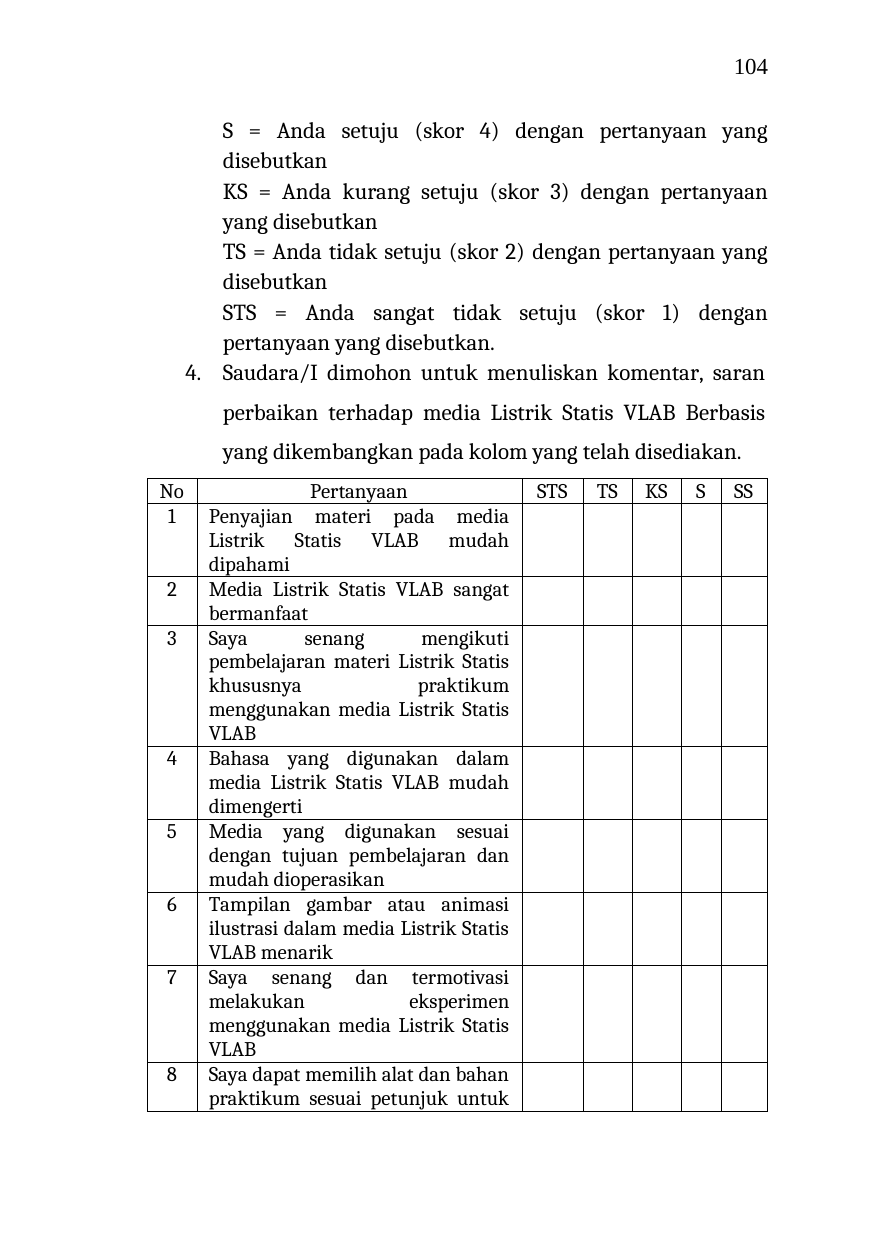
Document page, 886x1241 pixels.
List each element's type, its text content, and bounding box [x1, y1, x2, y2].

table_cell 8 [148, 1063, 197, 1111]
table_cell 3 [148, 626, 197, 746]
table_cell [722, 504, 767, 576]
table_cell [523, 820, 583, 892]
table_header KS [633, 479, 681, 503]
table_cell [633, 893, 681, 965]
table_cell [198, 1063, 522, 1111]
table_cell [633, 577, 681, 625]
table_cell [682, 1063, 721, 1111]
list KS = Anda kurang setuju (skor 3) dengan pertanyaan yang disebutkan [223, 178, 768, 235]
table_cell [584, 966, 632, 1062]
table_cell Saya senang dan termotivasi melakukan eksperimen menggunakan media Listrik Statis VLAB [198, 966, 522, 1062]
table_cell [682, 626, 721, 746]
table_cell Saya senang mengikuti pembelajaran materi Listrik Statis khususnya praktikum menggunakan media Listrik Statis VLAB [198, 626, 522, 746]
table_cell [682, 577, 721, 625]
table_cell [523, 747, 583, 819]
table_cell 4 [148, 747, 197, 819]
table_header No [148, 479, 197, 503]
table_cell [584, 893, 632, 965]
table_header S [682, 479, 721, 503]
table_cell [523, 966, 583, 1062]
table_cell Media Listrik Statis VLAB sangat bermanfaat [198, 577, 522, 625]
table_cell [523, 504, 583, 576]
table_cell [633, 504, 681, 576]
table_cell [722, 747, 767, 819]
table_cell Tampilan gambar atau animasi ilustrasi dalam media Listrik Statis VLAB menarik [198, 893, 522, 965]
table_cell [584, 1063, 632, 1111]
table_cell [523, 577, 583, 625]
table_cell [523, 893, 583, 965]
table_cell [682, 504, 721, 576]
table_cell 7 [148, 966, 197, 1062]
table_cell [682, 893, 721, 965]
table_cell [682, 966, 721, 1062]
table_cell [584, 626, 632, 746]
list TS = Anda tidak setuju (skor 2) dengan pertanyaan yang disebutkan [223, 239, 768, 296]
table_cell 1 [148, 504, 197, 576]
table_header Pertanyaan [198, 479, 522, 503]
list Saudara/I dimohon untuk menuliskan komentar, saran perbaikan terhadap media Listrik Statis VLAB Berbasis yang dikembangkan pada kolom yang telah disediakan. [185, 360, 766, 465]
table_cell [722, 893, 767, 965]
table_cell 5 [148, 820, 197, 892]
table_cell [633, 747, 681, 819]
table_cell [633, 1063, 681, 1111]
table_cell [584, 820, 632, 892]
table_cell 6 [148, 893, 197, 965]
table_header SS [722, 479, 767, 503]
table_cell [722, 820, 767, 892]
table_cell [584, 747, 632, 819]
list STS = Anda sangat tidak setuju (skor 1) dengan pertanyaan yang disebutkan. [223, 299, 768, 356]
table_cell Bahasa yang digunakan dalam media Listrik Statis VLAB mudah dimengerti [198, 747, 522, 819]
table_cell [722, 626, 767, 746]
table_cell Penyajian materi pada media Listrik Statis VLAB mudah dipahami [198, 504, 522, 576]
table_cell [633, 820, 681, 892]
table_cell [682, 747, 721, 819]
table_cell [633, 626, 681, 746]
table_cell Media yang digunakan sesuai dengan tujuan pembelajaran dan mudah dioperasikan [198, 820, 522, 892]
table_cell [682, 820, 721, 892]
table_cell [633, 966, 681, 1062]
table_cell [523, 1063, 583, 1111]
table_cell [722, 1063, 767, 1111]
table_cell [523, 626, 583, 746]
table_cell [584, 504, 632, 576]
table_cell [722, 577, 767, 625]
table_header TS [584, 479, 632, 503]
table_cell [584, 577, 632, 625]
table_header STS [523, 479, 583, 503]
table_cell [722, 966, 767, 1062]
list S = Anda setuju (skor 4) dengan pertanyaan yang disebutkan [223, 118, 768, 175]
table_cell 2 [148, 577, 197, 625]
